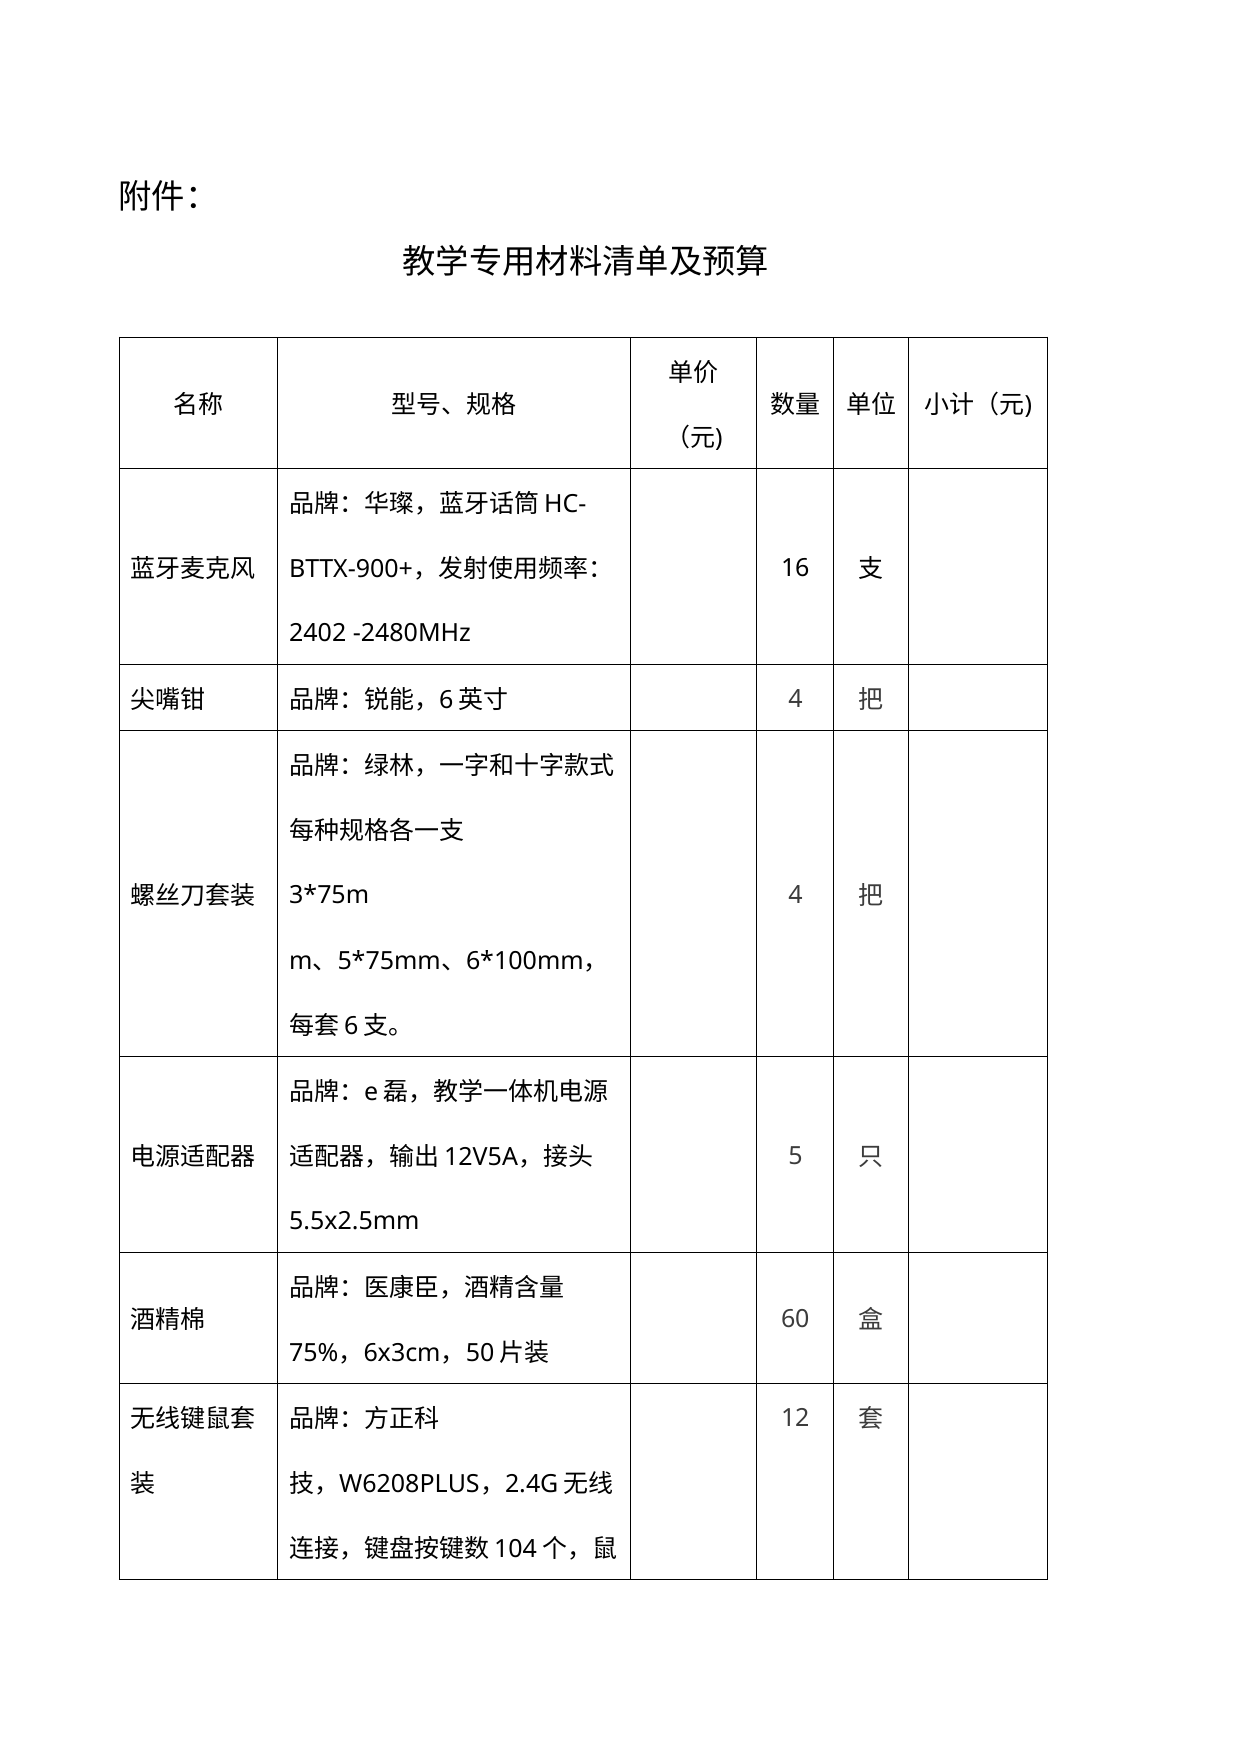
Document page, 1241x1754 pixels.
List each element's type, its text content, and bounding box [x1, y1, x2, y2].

table_header 单位 [834, 338, 908, 468]
table_cell 5 [757, 1057, 833, 1252]
table_cell [909, 469, 1047, 664]
table_cell 套 [834, 1384, 908, 1579]
table_header 名称 [120, 338, 277, 468]
table_cell 尖嘴钳 [120, 665, 277, 730]
table_cell 无线键鼠套装 [120, 1384, 277, 1579]
table_cell [631, 665, 756, 730]
table_cell 12 [757, 1384, 833, 1579]
table_cell 16 [757, 469, 833, 664]
table_cell 60 [757, 1253, 833, 1383]
table_cell [909, 1253, 1047, 1383]
table_cell [909, 1384, 1047, 1579]
table_cell 只 [834, 1057, 908, 1252]
table_cell [631, 731, 756, 1056]
table_cell [631, 1253, 756, 1383]
table_cell [631, 1057, 756, 1252]
table_cell 盒 [834, 1253, 908, 1383]
text 附件： [118, 162, 1053, 227]
table_cell 把 [834, 731, 908, 1056]
table_cell 蓝牙麦克风 [120, 469, 277, 664]
table_cell 支 [834, 469, 908, 664]
table_header 数量 [757, 338, 833, 468]
table_cell [631, 469, 756, 664]
table_cell [909, 665, 1047, 730]
table_header 小计（元) [909, 338, 1047, 468]
table_header 型号、规格 [278, 338, 630, 468]
table_cell 4 [757, 731, 833, 1056]
table_header 单价（元) [631, 338, 756, 468]
table_cell 酒精棉 [120, 1253, 277, 1383]
table_cell 品牌：e磊，教学一体机电源适配器，输出12V5A，接头5.5x2.5mm [278, 1057, 630, 1252]
table_cell 螺丝刀套装 [120, 731, 277, 1056]
table_cell 电源适配器 [120, 1057, 277, 1252]
table_cell [631, 1384, 756, 1579]
table_cell [909, 1057, 1047, 1252]
table_cell [909, 731, 1047, 1056]
text 教学专用材料清单及预算 [118, 227, 1053, 292]
